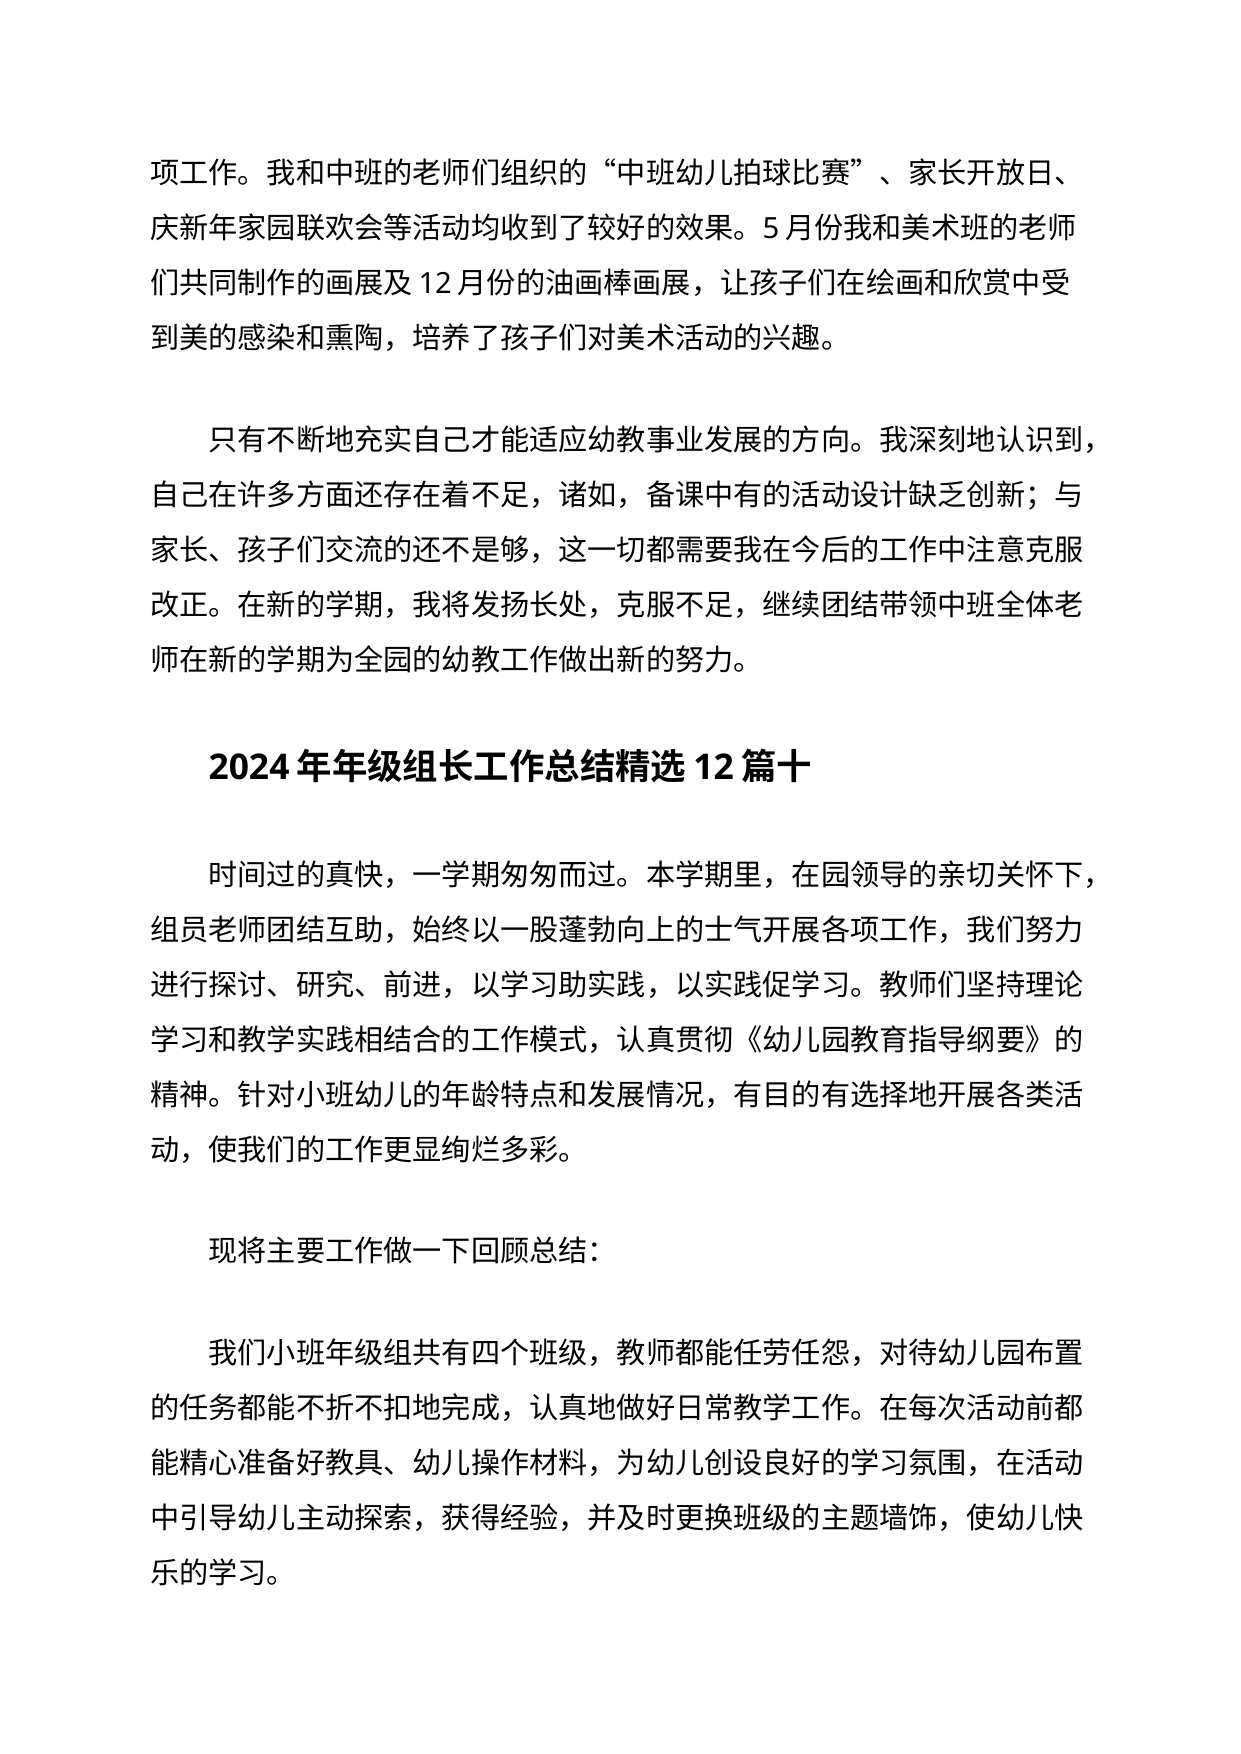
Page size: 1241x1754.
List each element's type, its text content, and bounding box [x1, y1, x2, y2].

text 2024年年级组长工作总结精选12篇十 [150, 738, 1090, 789]
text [150, 150, 1090, 357]
text 现将主要工作做一下回顾总结： [150, 1228, 1090, 1270]
text 只有不断地充实自己才能适应幼教事业发展的方向。我深刻地认识到，自己在许多方面还存在着不足，诸如，备课中有的活动设计缺乏创新；与家长、孩子们交流的还不是够，这一切都需要我在今后的工作中注意克服改正。在新的学期，我将发扬长处，克服不足，继续团结带领中班全体老师在新的学期为全园的幼教工作做出新的努力。 [150, 417, 1090, 678]
text 时间过的真快，一学期匆匆而过。本学期里，在园领导的亲切关怀下，组员老师团结互助，始终以一股蓬勃向上的士气开展各项工作，我们努力进行探讨、研究、前进，以学习助实践，以实践促学习。教师们坚持理论学习和教学实践相结合的工作模式，认真贯彻《幼儿园教育指导纲要》的精神。针对小班幼儿的年龄特点和发展情况，有目的有选择地开展各类活动，使我们的工作更显绚烂多彩。 [150, 852, 1090, 1168]
text 我们小班年级组共有四个班级，教师都能任劳任怨，对待幼儿园布置的任务都能不折不扣地完成，认真地做好日常教学工作。在每次活动前都能精心准备好教具、幼儿操作材料，为幼儿创设良好的学习氛围，在活动中引导幼儿主动探索，获得经验，并及时更换班级的主题墙饰，使幼儿快乐的学习。 [150, 1329, 1090, 1591]
